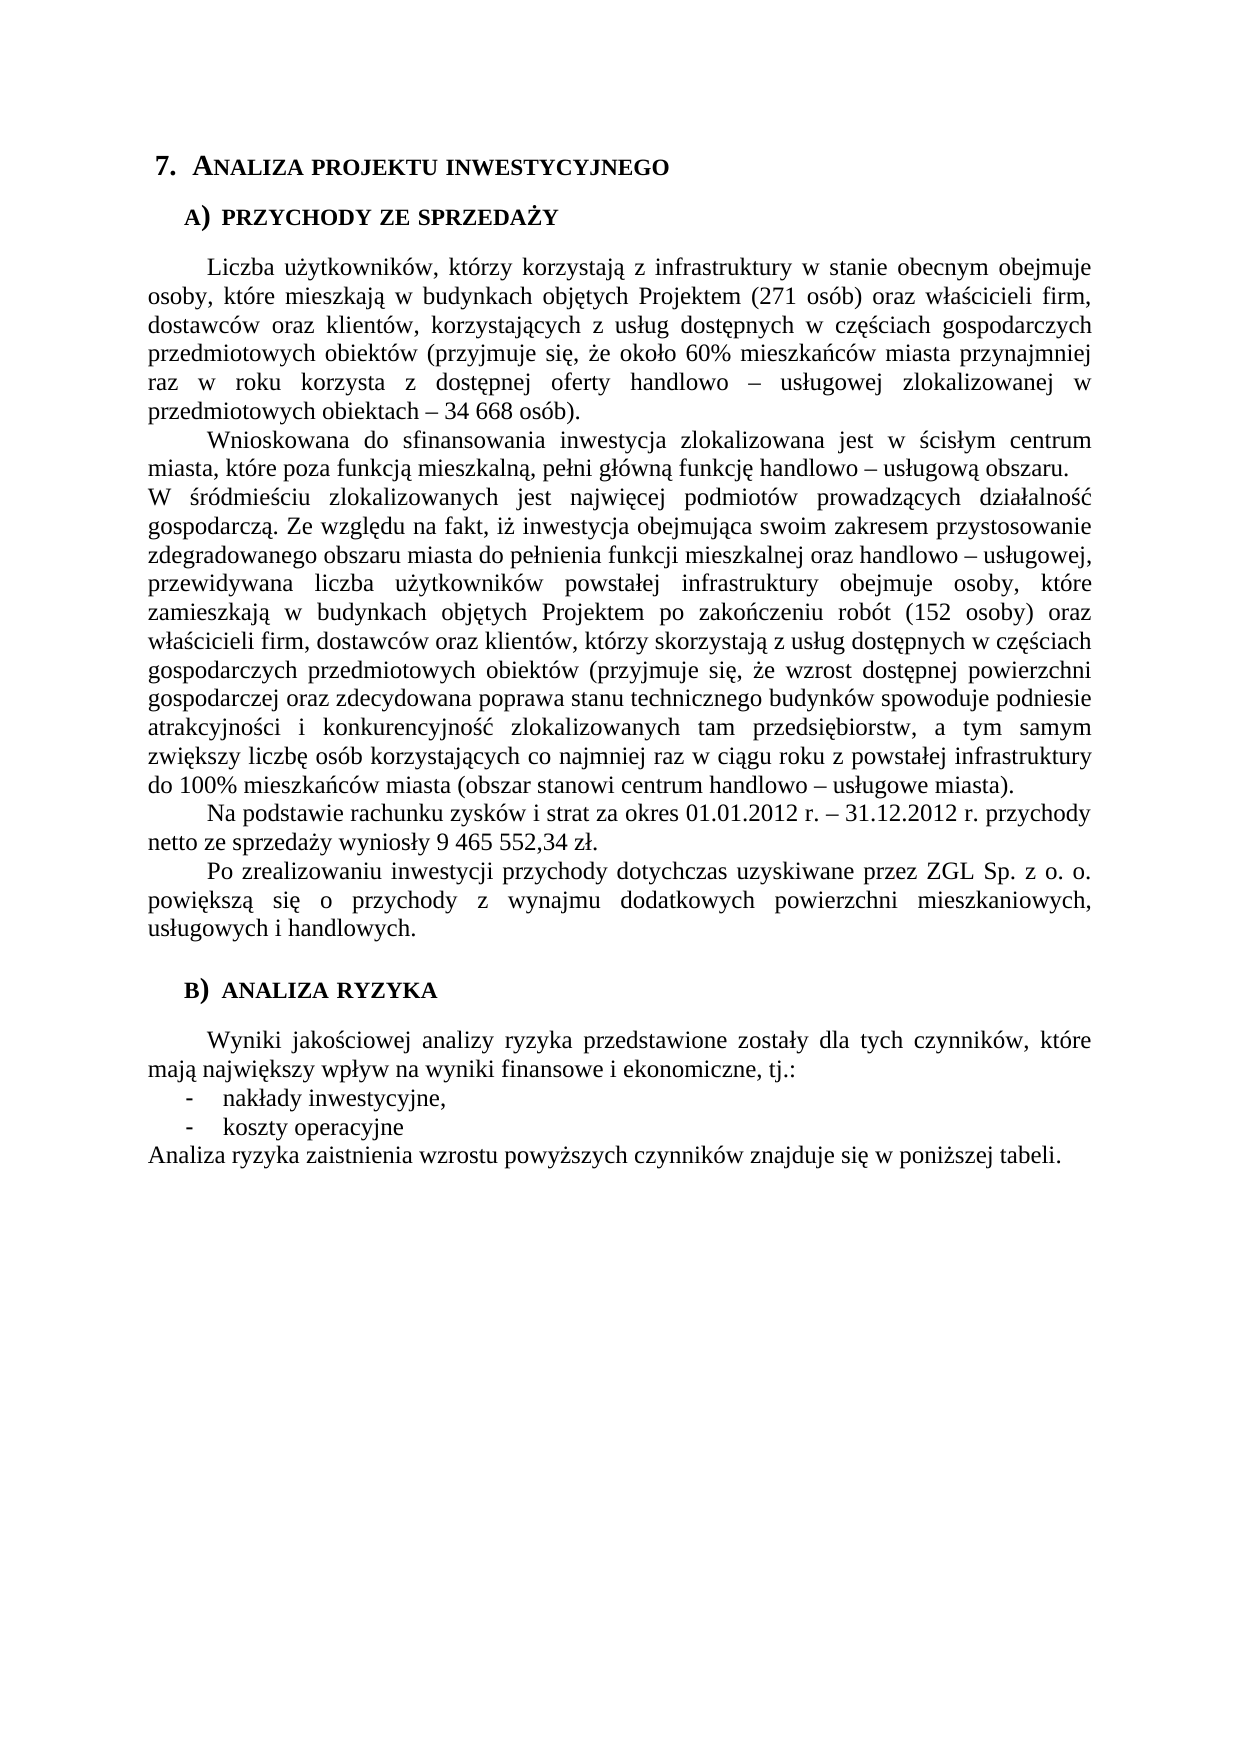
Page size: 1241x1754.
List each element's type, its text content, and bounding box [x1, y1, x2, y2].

list przychody ze sprzedaży [184, 198, 1093, 231]
list nakłady inwestycyjne, [185, 1083, 1093, 1112]
text W śródmieściu zlokalizowanych jest najwięcej podmiotów prowadzących działalność gospodarczą. Ze względu na fakt, iż inwestycja obejmująca swoim zakresem przystosowanie zdegradowanego obszaru miasta do pełnienia funkcji mieszkalnej oraz handlowo – usługowej, przewidywana liczba użytkowników powstałej infrastruktury obejmuje osoby, które zamieszkają w budynkach objętych Projektem po zakończeniu robót (152 osoby) oraz właścicieli firm, dostawców oraz klientów, którzy skorzystają z usług dostępnych w częściach gospodarczych przedmiotowych obiektów (przyjmuje się, że wzrost dostępnej powierzchni gospodarczej oraz zdecydowana poprawa stanu technicznego budynków spowoduje podniesie atrakcyjności i konkurencyjność zlokalizowanych tam przedsiębiorstw, a tym samym zwiększy liczbę osób korzystających co najmniej raz w ciągu roku z powstałej infrastruktury do 100% mieszkańców miasta (obszar stanowi centrum handlowo – usługowe miasta). [148, 482, 1093, 798]
text Wyniki jakościowej analizy ryzyka przedstawione zostały dla tych czynników, które mają największy wpływ na wyniki finansowe i ekonomiczne, tj.: [148, 1025, 1093, 1083]
list analiza ryzyka [184, 971, 1093, 1004]
list koszty operacyjne [185, 1112, 1093, 1141]
text Po zrealizowaniu inwestycji przychody dotychczas uzyskiwane przez ZGL Sp. z o. o. powiększą się o przychody z wynajmu dodatkowych powierzchni mieszkaniowych, usługowych i handlowych. [148, 856, 1093, 942]
text Wnioskowana do sfinansowania inwestycja zlokalizowana jest w ścisłym centrum miasta, które poza funkcją mieszkalną, pełni główną funkcję handlowo – usługową obszaru. [148, 425, 1093, 482]
list Analiza projektu inwestycyjnego [154, 148, 1093, 181]
text Na podstawie rachunku zysków i strat za okres 01.01.2012 r. – 31.12.2012 r. przychody netto ze sprzedaży wyniosły 9 465 552,34 zł. [148, 798, 1093, 856]
text Liczba użytkowników, którzy korzystają z infrastruktury w stanie obecnym obejmuje osoby, które mieszkają w budynkach objętych Projektem (271 osób) oraz właścicieli firm, dostawców oraz klientów, korzystających z usług dostępnych w częściach gospodarczych przedmiotowych obiektów (przyjmuje się, że około 60% mieszkańców miasta przynajmniej raz w roku korzysta z dostępnej oferty handlowo – usługowej zlokalizowanej w przedmiotowych obiektach – 34 668 osób). [148, 252, 1093, 425]
text Analiza ryzyka zaistnienia wzrostu powyższych czynników znajduje się w poniższej tabeli. [148, 1141, 1093, 1169]
